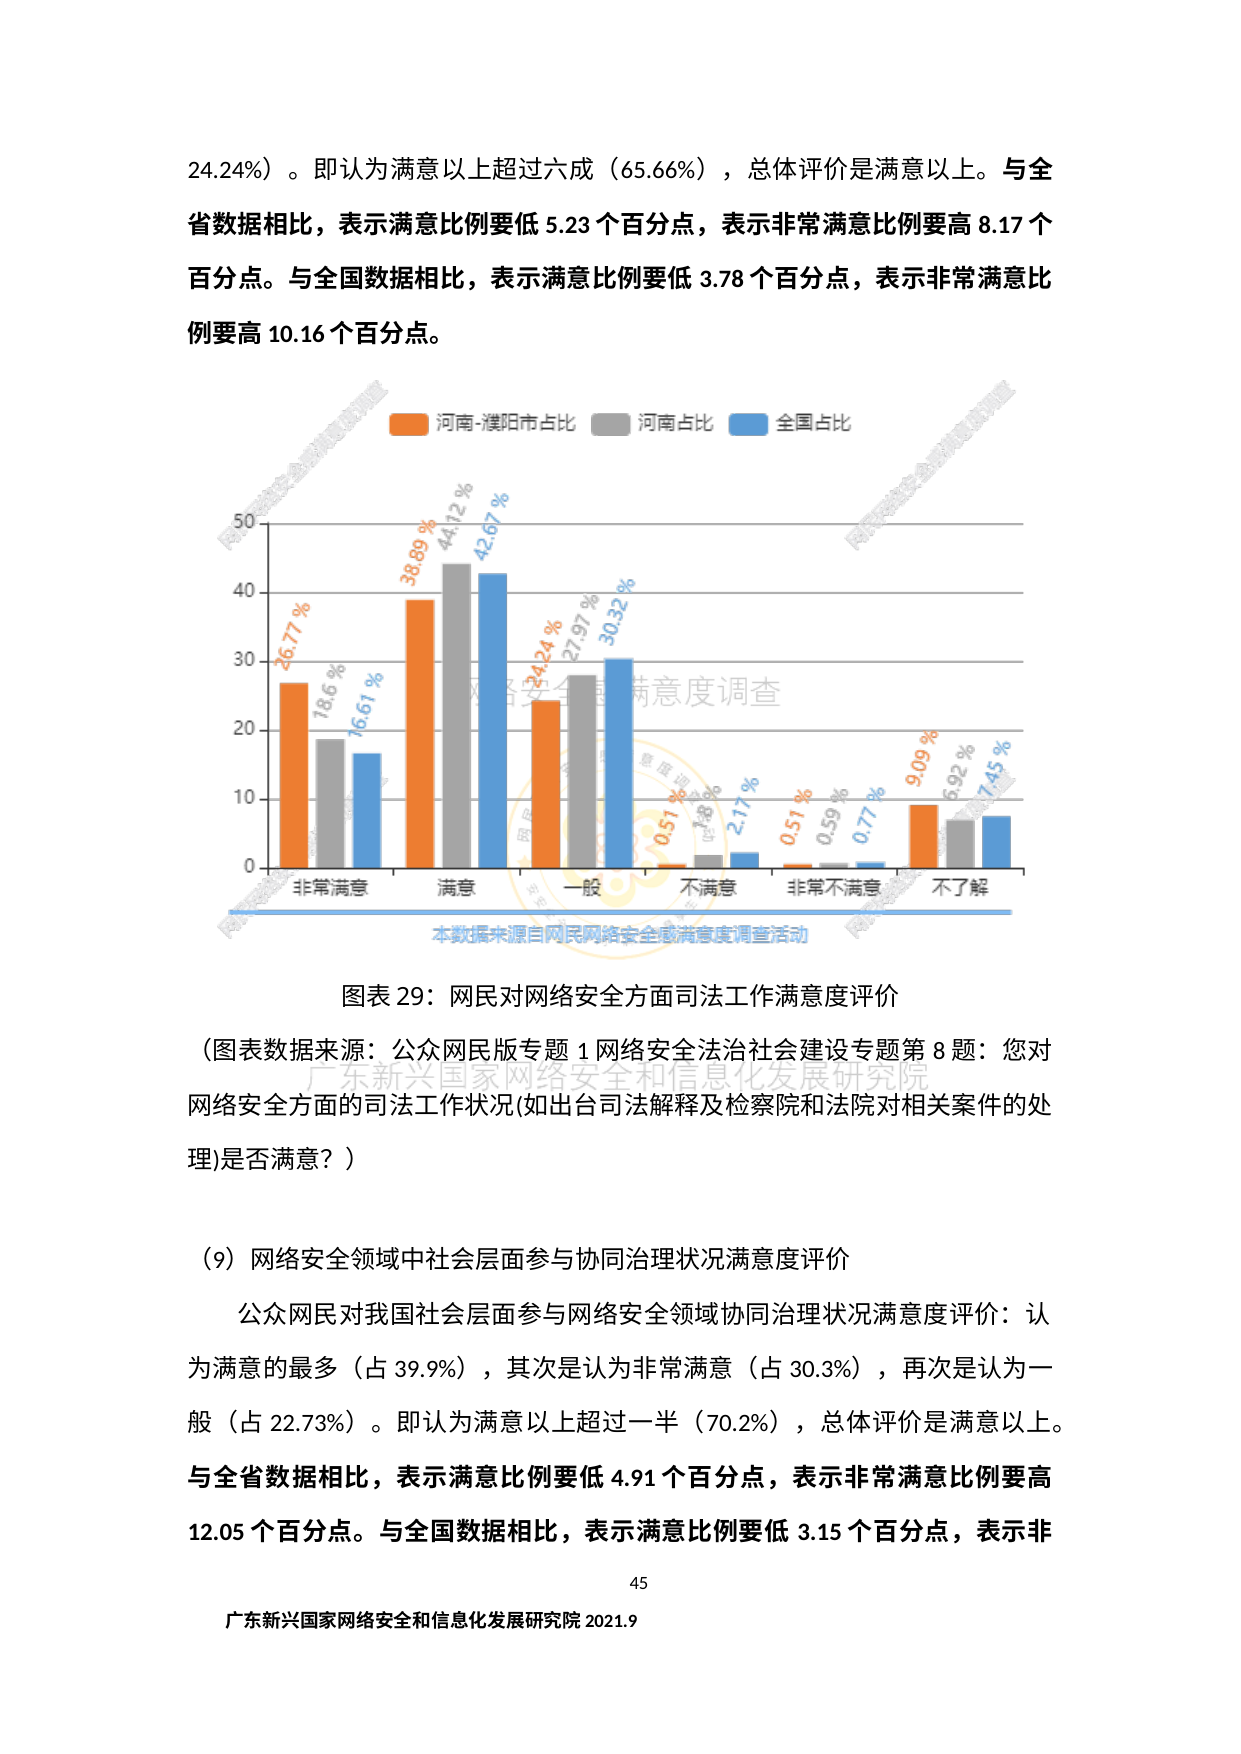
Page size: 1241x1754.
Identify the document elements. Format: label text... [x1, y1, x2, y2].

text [187, 150, 1053, 349]
text （图表数据来源：公众网民版专题1网络安全法治社会建设专题第8题：您对网络安全方面的司法工作状况(如出台司法解释及检察院和法院对相关案件的处理)是否满意？） [187, 1031, 1053, 1176]
list 网络安全领域中社会层面参与协同治理状况满意度评价 [187, 1240, 1053, 1276]
text 图表29：网民对网络安全方面司法工作满意度评价 [187, 976, 1053, 1013]
picture [202, 367, 1039, 962]
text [187, 1294, 1053, 1548]
